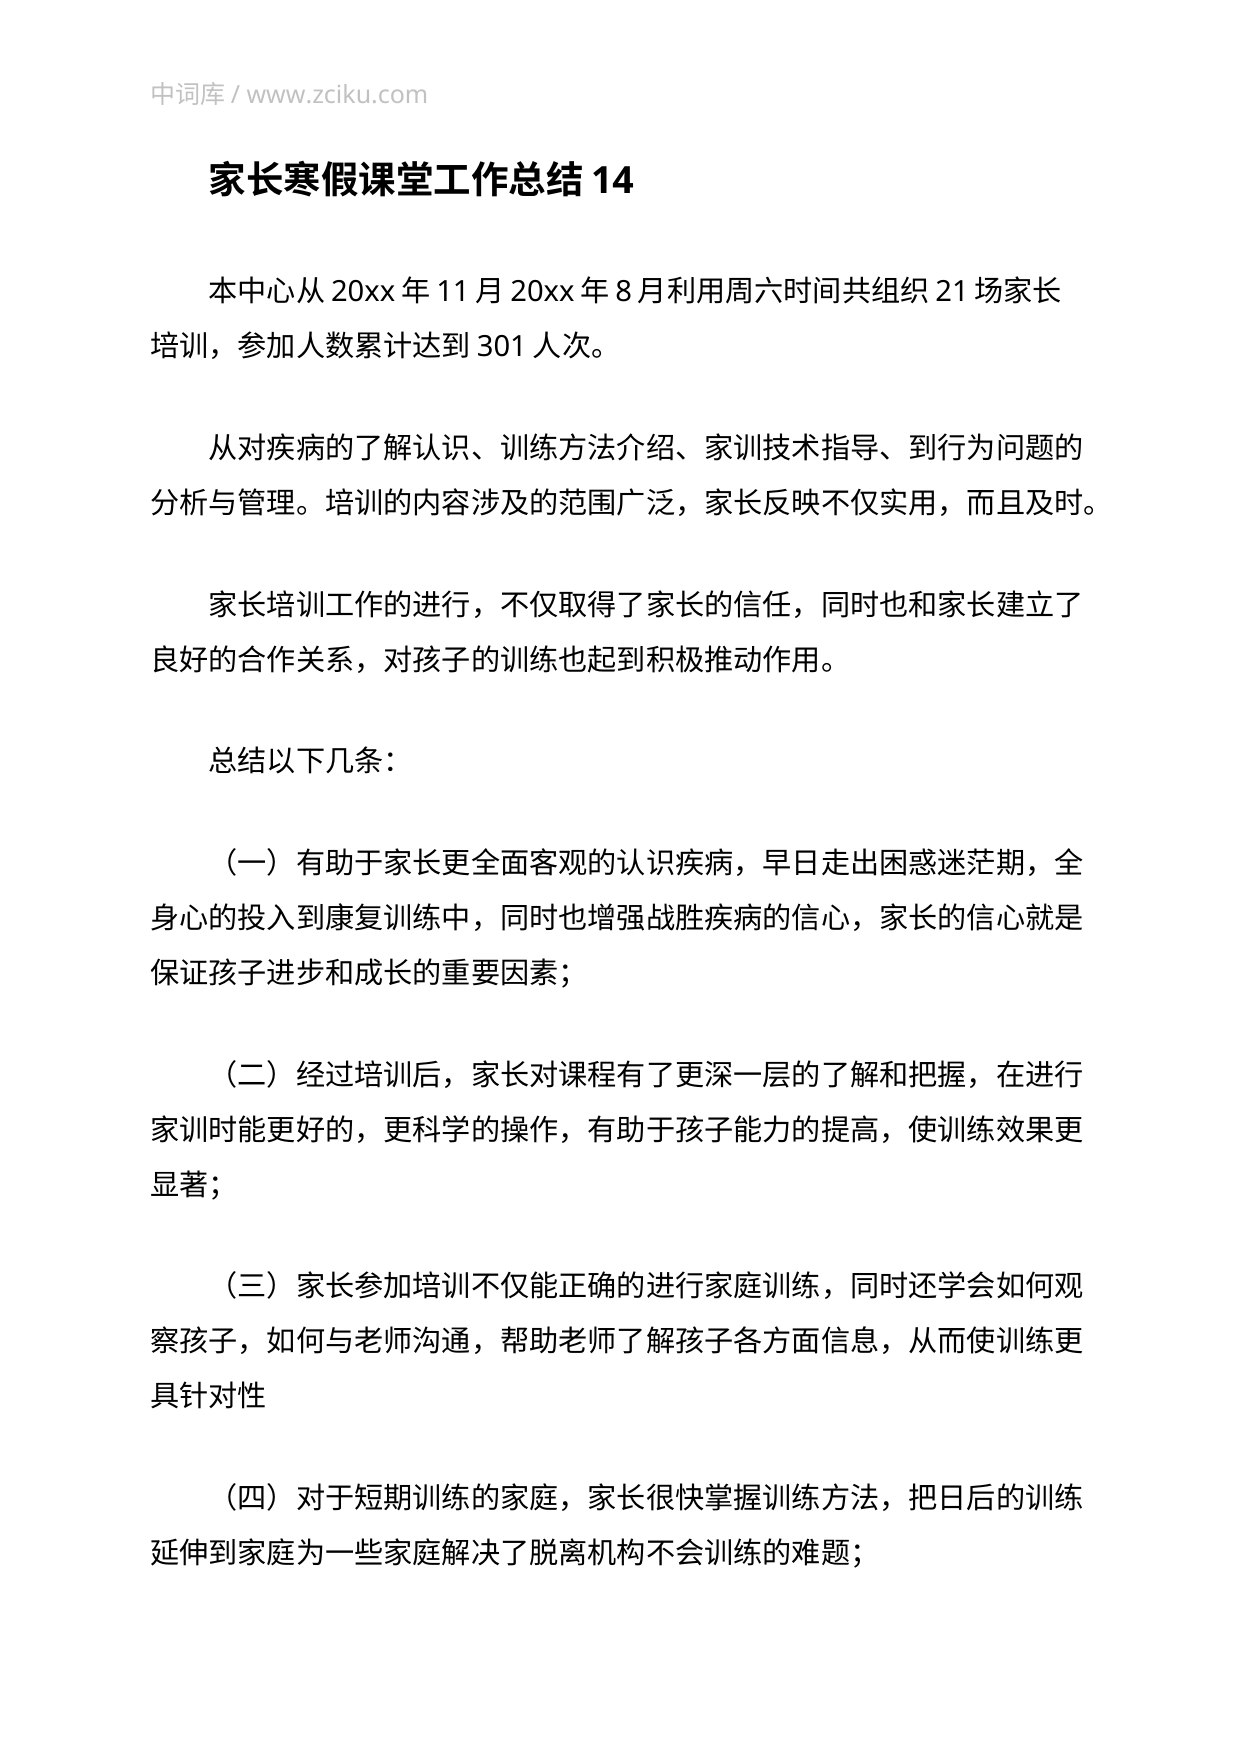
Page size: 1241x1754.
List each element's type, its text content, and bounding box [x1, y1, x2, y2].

text 家长寒假课堂工作总结14 [150, 150, 1090, 204]
text （一）有助于家长更全面客观的认识疾病，早日走出困惑迷茫期，全身心的投入到康复训练中，同时也增强战胜疾病的信心，家长的信心就是保证孩子进步和成长的重要因素； [150, 840, 1090, 992]
text 从对疾病的了解认识、训练方法介绍、家训技术指导、到行为问题的分析与管理。培训的内容涉及的范围广泛，家长反映不仅实用，而且及时。 [150, 424, 1090, 522]
text 总结以下几条： [150, 738, 1090, 780]
text （三）家长参加培训不仅能正确的进行家庭训练，同时还学会如何观察孩子，如何与老师沟通，帮助老师了解孩子各方面信息，从而使训练更具针对性 [150, 1263, 1090, 1415]
text （四）对于短期训练的家庭，家长很快掌握训练方法，把日后的训练延伸到家庭为一些家庭解决了脱离机构不会训练的难题； [150, 1474, 1090, 1572]
text 本中心从20xx年11月20xx年8月利用周六时间共组织21场家长培训，参加人数累计达到301人次。 [150, 268, 1090, 365]
text （二）经过培训后，家长对课程有了更深一层的了解和把握，在进行家训时能更好的，更科学的操作，有助于孩子能力的提高，使训练效果更显著； [150, 1051, 1090, 1203]
text 家长培训工作的进行，不仅取得了家长的信任，同时也和家长建立了良好的合作关系，对孩子的训练也起到积极推动作用。 [150, 581, 1090, 678]
